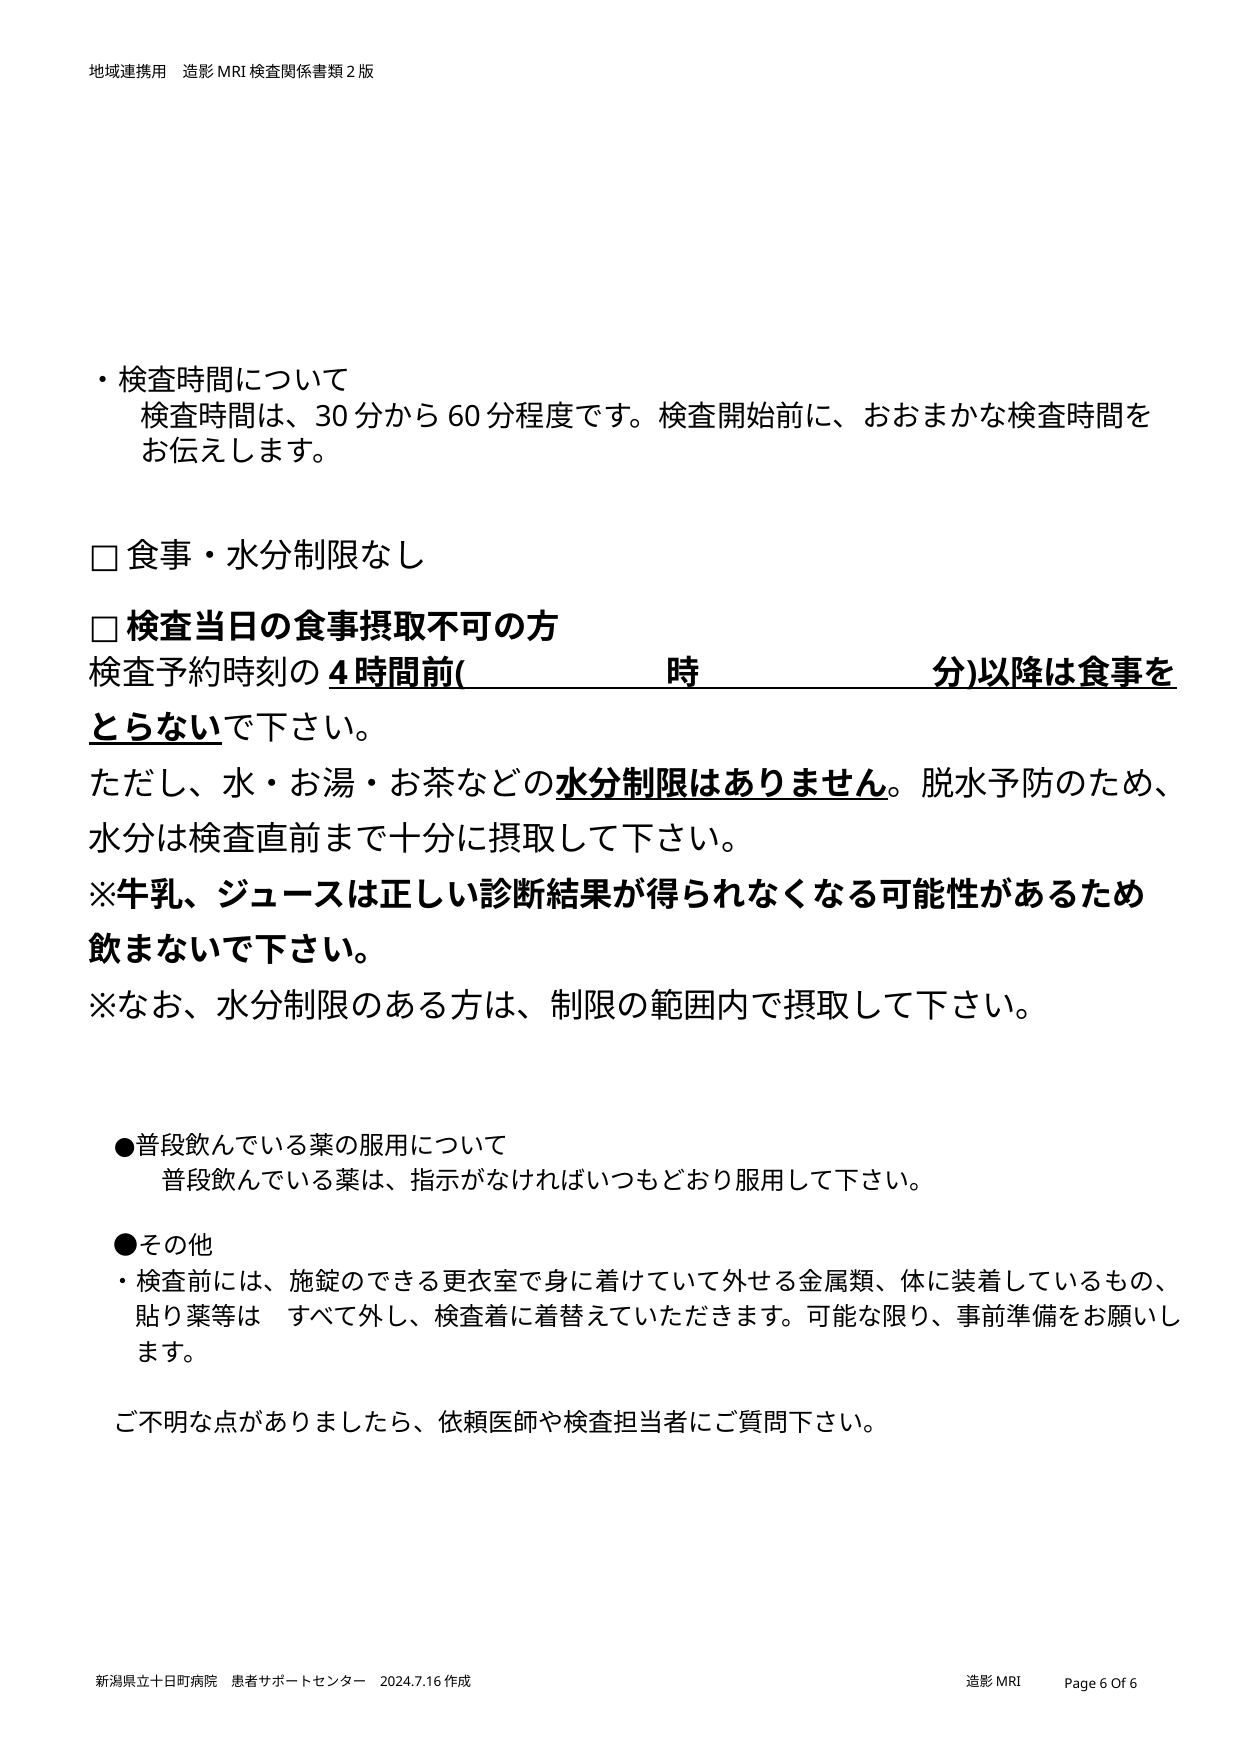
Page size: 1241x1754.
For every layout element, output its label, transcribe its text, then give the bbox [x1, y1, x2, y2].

text ・検査時間について [89, 362, 1181, 398]
text ※なお、水分制限のある方は、制限の範囲内で摂取して下さい。 [89, 978, 1181, 1027]
text ●普段飲んでいる薬の服用について [89, 1126, 1181, 1161]
text 検査予約時刻の4時間前( 時 分)以降は食事をとらないで下さい。 [89, 646, 1179, 749]
text ただし、水・お湯・お茶などの水分制限はありません。脱水予防のため、水分は検査直前まで十分に摂取して下さい。 [89, 757, 1179, 860]
text ※牛乳、ジュースは正しい診断結果が得られなくなる可能性があるため飲まないで下さい。 [89, 867, 1179, 971]
text ・検査前には、施錠のできる更衣室で身に着けていて外せる金属類、体に装着しているもの、貼り薬等は すべて外し、検査着に着替えていただきます。可能な限り、事前準備をお願いします。 [111, 1262, 1182, 1368]
text ●その他 [89, 1226, 1181, 1262]
text 普段飲んでいる薬は、指示がなければいつもどおり服用して下さい。 [89, 1161, 1181, 1197]
text 検査時間は、30分から60分程度です。検査開始前に、おおまかな検査時間をお伝えします。 [111, 398, 1181, 468]
list 検査当日の食事摂取不可の方 [89, 610, 1181, 646]
list 食事・水分制限なし [89, 539, 1181, 575]
text ご不明な点がありましたら、依頼医師や検査担当者にご質問下さい。 [89, 1403, 1181, 1439]
